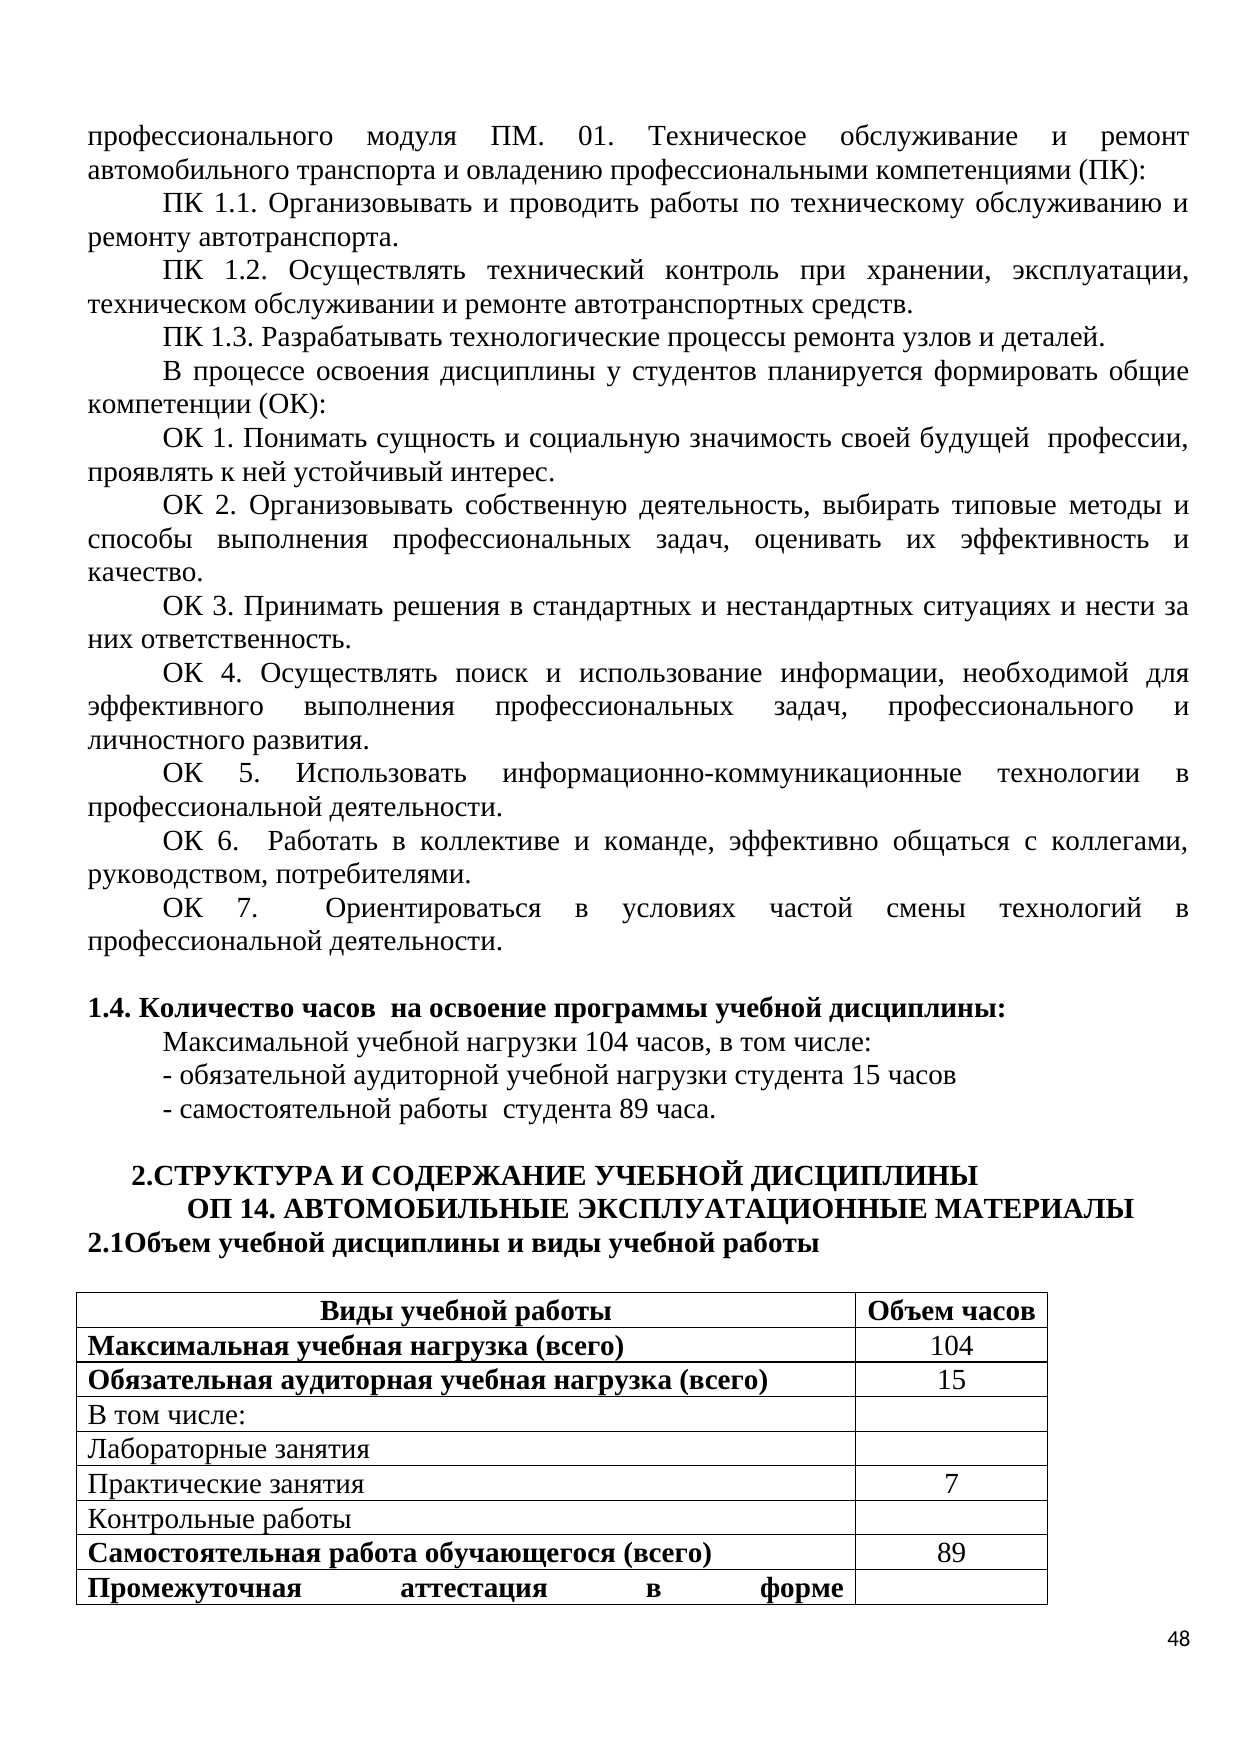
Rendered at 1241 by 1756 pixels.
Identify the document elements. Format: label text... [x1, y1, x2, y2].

text - обязательной аудиторной учебной нагрузки студента 15 часов [87, 1057, 1190, 1091]
table_cell [856, 1397, 1047, 1431]
table_cell Практические занятия [77, 1466, 855, 1500]
text ОК 3. Принимать решения в стандартных и нестандартных ситуациях и нести за них ответственность. [87, 588, 1190, 655]
text ОК 4. Осуществлять поиск и использование информации, необходимой для эффективного выполнения профессиональных задач, профессионального и личностного развития. [87, 655, 1190, 756]
text 2.1Объем учебной дисциплины и виды учебной работы [87, 1225, 1190, 1259]
table_cell 7 [856, 1466, 1047, 1500]
text ОК 5. Использовать информационно-коммуникационные технологии в профессиональной деятельности. [87, 756, 1190, 823]
text ОК 1. Понимать сущность и социальную значимость своей будущей профессии, проявлять к ней устойчивый интерес. [87, 420, 1190, 487]
text - самостоятельной работы студента 89 часа. [87, 1091, 1190, 1124]
table_header Виды учебной работы [77, 1293, 855, 1327]
text ОК 7. Ориентироваться в условиях частой смены технологий в профессиональной деятельности. [87, 890, 1190, 957]
table_cell Лабораторные занятия [77, 1432, 855, 1465]
text 1.4. Количество часов на освоение программы учебной дисциплины: [87, 990, 1190, 1024]
table_cell 104 [856, 1328, 1047, 1361]
text ПК 1.2. Осуществлять технический контроль при хранении, эксплуатации, техническом обслуживании и ремонте автотранспортных средств. [87, 252, 1190, 319]
table_cell [856, 1501, 1047, 1534]
text Максимальной учебной нагрузки 104 часов, в том числе: [87, 1024, 1190, 1057]
text ПК 1.3. Разрабатывать технологические процессы ремонта узлов и деталей. [87, 319, 1190, 353]
text ОК 2. Организовывать собственную деятельность, выбирать типовые методы и способы выполнения профессиональных задач, оценивать их эффективность и качество. [87, 487, 1190, 588]
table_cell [77, 1570, 855, 1603]
text ПК 1.1. Организовывать и проводить работы по техническому обслуживанию и ремонту автотранспорта. [87, 185, 1190, 252]
table_cell В том числе: [77, 1397, 855, 1431]
text 2.СТРУКТУРА И СОДЕРЖАНИЕ УЧЕБНОЙ ДИСЦИПЛИНЫ [131, 1158, 1190, 1192]
table_cell Обязательная аудиторная учебная нагрузка (всего) [77, 1363, 855, 1396]
table_cell 89 [856, 1535, 1047, 1569]
table_cell 15 [856, 1363, 1047, 1396]
text В процессе освоения дисциплины у студентов планируется формировать общие компетенции (ОК): [87, 353, 1190, 420]
table_cell Максимальная учебная нагрузка (всего) [77, 1328, 855, 1361]
table_cell Самостоятельная работа обучающегося (всего) [77, 1535, 855, 1569]
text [87, 118, 1190, 185]
table_cell [856, 1432, 1047, 1465]
table_cell [856, 1570, 1047, 1603]
table_header Объем часов [856, 1293, 1047, 1327]
table_cell Контрольные работы [77, 1501, 855, 1534]
text ОП 14. АВТОМОБИЛЬНЫЕ ЭКСПЛУАТАЦИОННЫЕ МАТЕРИАЛЫ [131, 1192, 1190, 1225]
text ОК 6. Работать в коллективе и команде, эффективно общаться с коллегами, руководством, потребителями. [87, 823, 1190, 890]
